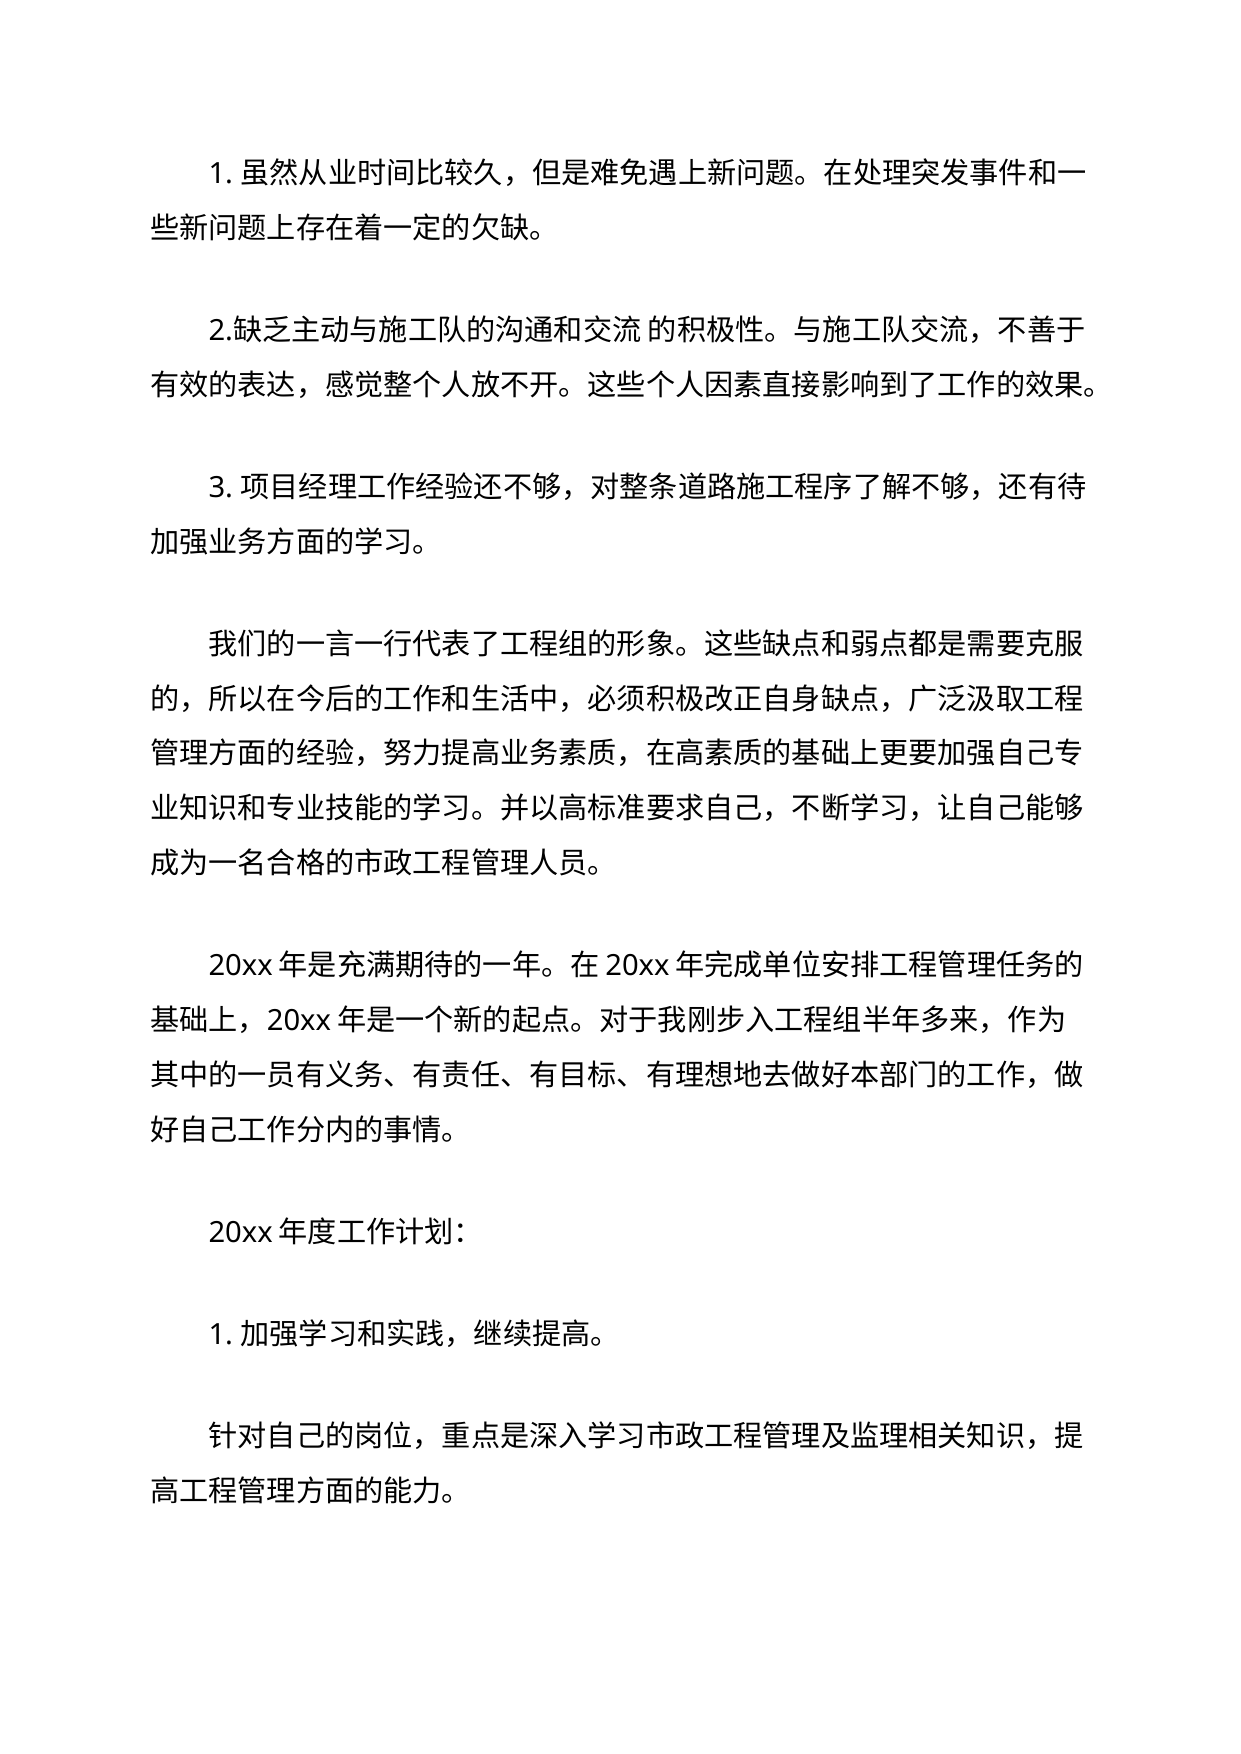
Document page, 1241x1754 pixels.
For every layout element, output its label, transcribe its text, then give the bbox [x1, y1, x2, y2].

text 我们的一言一行代表了工程组的形象。这些缺点和弱点都是需要克服的，所以在今后的工作和生活中，必须积极改正自身缺点，广泛汲取工程管理方面的经验，努力提高业务素质，在高素质的基础上更要加强自己专业知识和专业技能的学习。并以高标准要求自己，不断学习，让自己能够成为一名合格的市政工程管理人员。 [150, 620, 1090, 882]
text 1. 加强学习和实践，继续提高。 [150, 1310, 1090, 1353]
text 20xx年度工作计划： [150, 1208, 1090, 1251]
text 20xx年是充满期待的一年。在20xx年完成单位安排工程管理任务的基础上，20xx年是一个新的起点。对于我刚步入工程组半年多来，作为其中的一员有义务、有责任、有目标、有理想地去做好本部门的工作，做好自己工作分内的事情。 [150, 942, 1090, 1149]
text 1. 虽然从业时间比较久，但是难免遇上新问题。在处理突发事件和一些新问题上存在着一定的欠缺。 [150, 150, 1090, 247]
text 针对自己的岗位，重点是深入学习市政工程管理及监理相关知识，提高工程管理方面的能力。 [150, 1412, 1090, 1509]
text 2.缺乏主动与施工队的沟通和交流 的积极性。与施工队交流，不善于有效的表达，感觉整个人放不开。这些个人因素直接影响到了工作的效果。 [150, 307, 1090, 404]
text 3. 项目经理工作经验还不够，对整条道路施工程序了解不够，还有待加强业务方面的学习。 [150, 463, 1090, 561]
